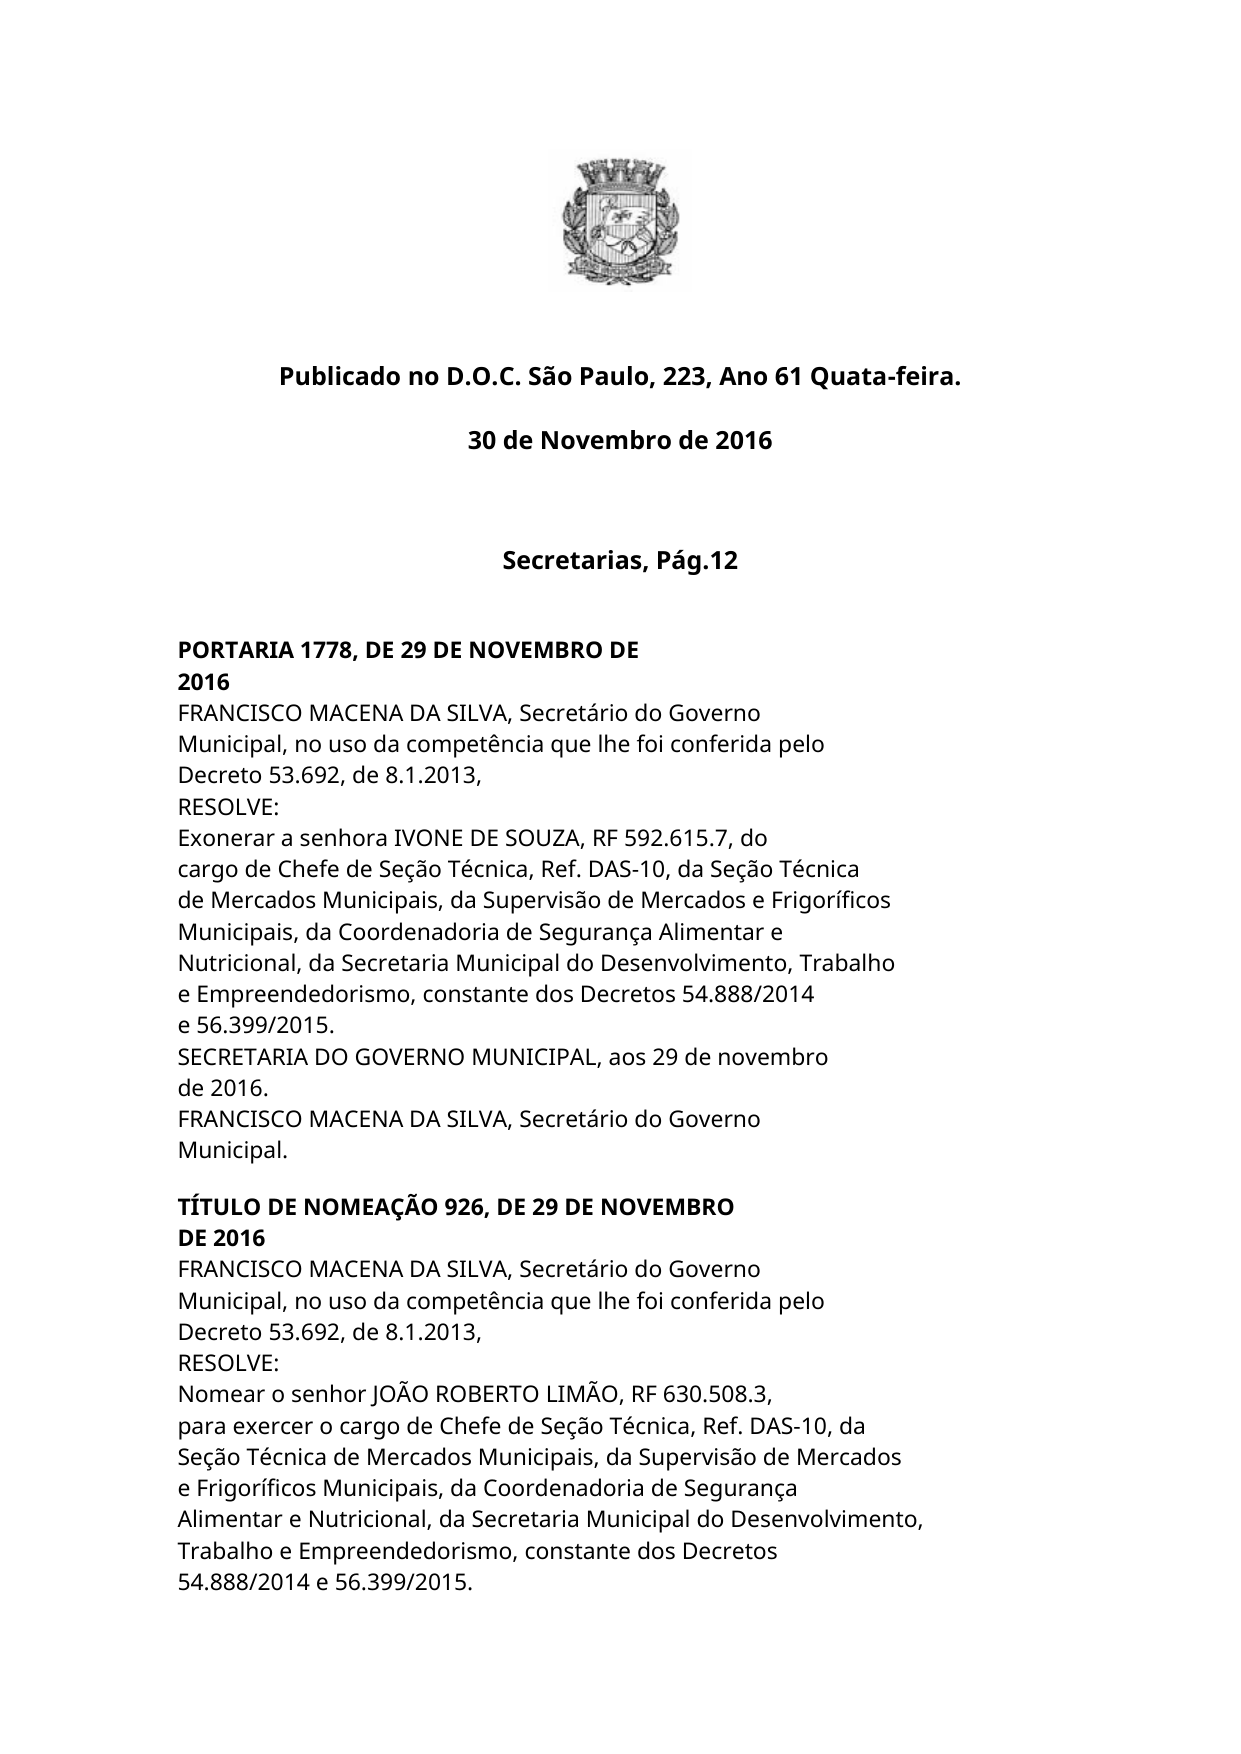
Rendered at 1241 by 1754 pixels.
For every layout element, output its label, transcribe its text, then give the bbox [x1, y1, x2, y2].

text cargo de Chefe de Seção Técnica, Ref. DAS-10, da Seção Técnica [177, 853, 1063, 884]
text Trabalho e Empreendedorismo, constante dos Decretos [177, 1535, 1063, 1566]
text FRANCISCO MACENA DA SILVA, Secretário do Governo [177, 1103, 1063, 1134]
text Municipal. [177, 1134, 1063, 1165]
text Nomear o senhor JOÃO ROBERTO LIMÃO, RF 630.508.3, [177, 1378, 1063, 1410]
picture [548, 147, 692, 292]
text de Mercados Municipais, da Supervisão de Mercados e Frigoríficos [177, 884, 1063, 915]
text TÍTULO DE NOMEAÇÃO 926, DE 29 DE NOVEMBRO [177, 1191, 1063, 1222]
text e Empreendedorismo, constante dos Decretos 54.888/2014 [177, 978, 1063, 1009]
text DE 2016 [177, 1222, 1063, 1253]
text de 2016. [177, 1072, 1063, 1103]
text Municipal, no uso da competência que lhe foi conferida pelo [177, 1285, 1063, 1316]
text 30 de Novembro de 2016 [177, 423, 1063, 457]
text e Frigoríficos Municipais, da Coordenadoria de Segurança [177, 1472, 1063, 1503]
text Decreto 53.692, de 8.1.2013, [177, 759, 1063, 790]
text PORTARIA 1778, DE 29 DE NOVEMBRO DE [177, 634, 1063, 665]
text Exonerar a senhora IVONE DE SOUZA, RF 592.615.7, do [177, 822, 1063, 853]
text Municipais, da Coordenadoria de Segurança Alimentar e [177, 915, 1063, 947]
text Publicado no D.O.C. São Paulo, 223, Ano 61 Quata-feira. [177, 359, 1063, 393]
text Alimentar e Nutricional, da Secretaria Municipal do Desenvolvimento, [177, 1503, 1063, 1535]
text 54.888/2014 e 56.399/2015. [177, 1566, 1063, 1597]
text Seção Técnica de Mercados Municipais, da Supervisão de Mercados [177, 1441, 1063, 1472]
text para exercer o cargo de Chefe de Seção Técnica, Ref. DAS-10, da [177, 1410, 1063, 1441]
text SECRETARIA DO GOVERNO MUNICIPAL, aos 29 de novembro [177, 1040, 1063, 1072]
text 2016 [177, 665, 1063, 697]
text FRANCISCO MACENA DA SILVA, Secretário do Governo [177, 697, 1063, 728]
text e 56.399/2015. [177, 1009, 1063, 1040]
text Nutricional, da Secretaria Municipal do Desenvolvimento, Trabalho [177, 947, 1063, 978]
text RESOLVE: [177, 1347, 1063, 1378]
text Municipal, no uso da competência que lhe foi conferida pelo [177, 728, 1063, 759]
text Secretarias, Pág.12 [177, 543, 1063, 577]
text Decreto 53.692, de 8.1.2013, [177, 1316, 1063, 1347]
text FRANCISCO MACENA DA SILVA, Secretário do Governo [177, 1253, 1063, 1285]
text RESOLVE: [177, 790, 1063, 822]
